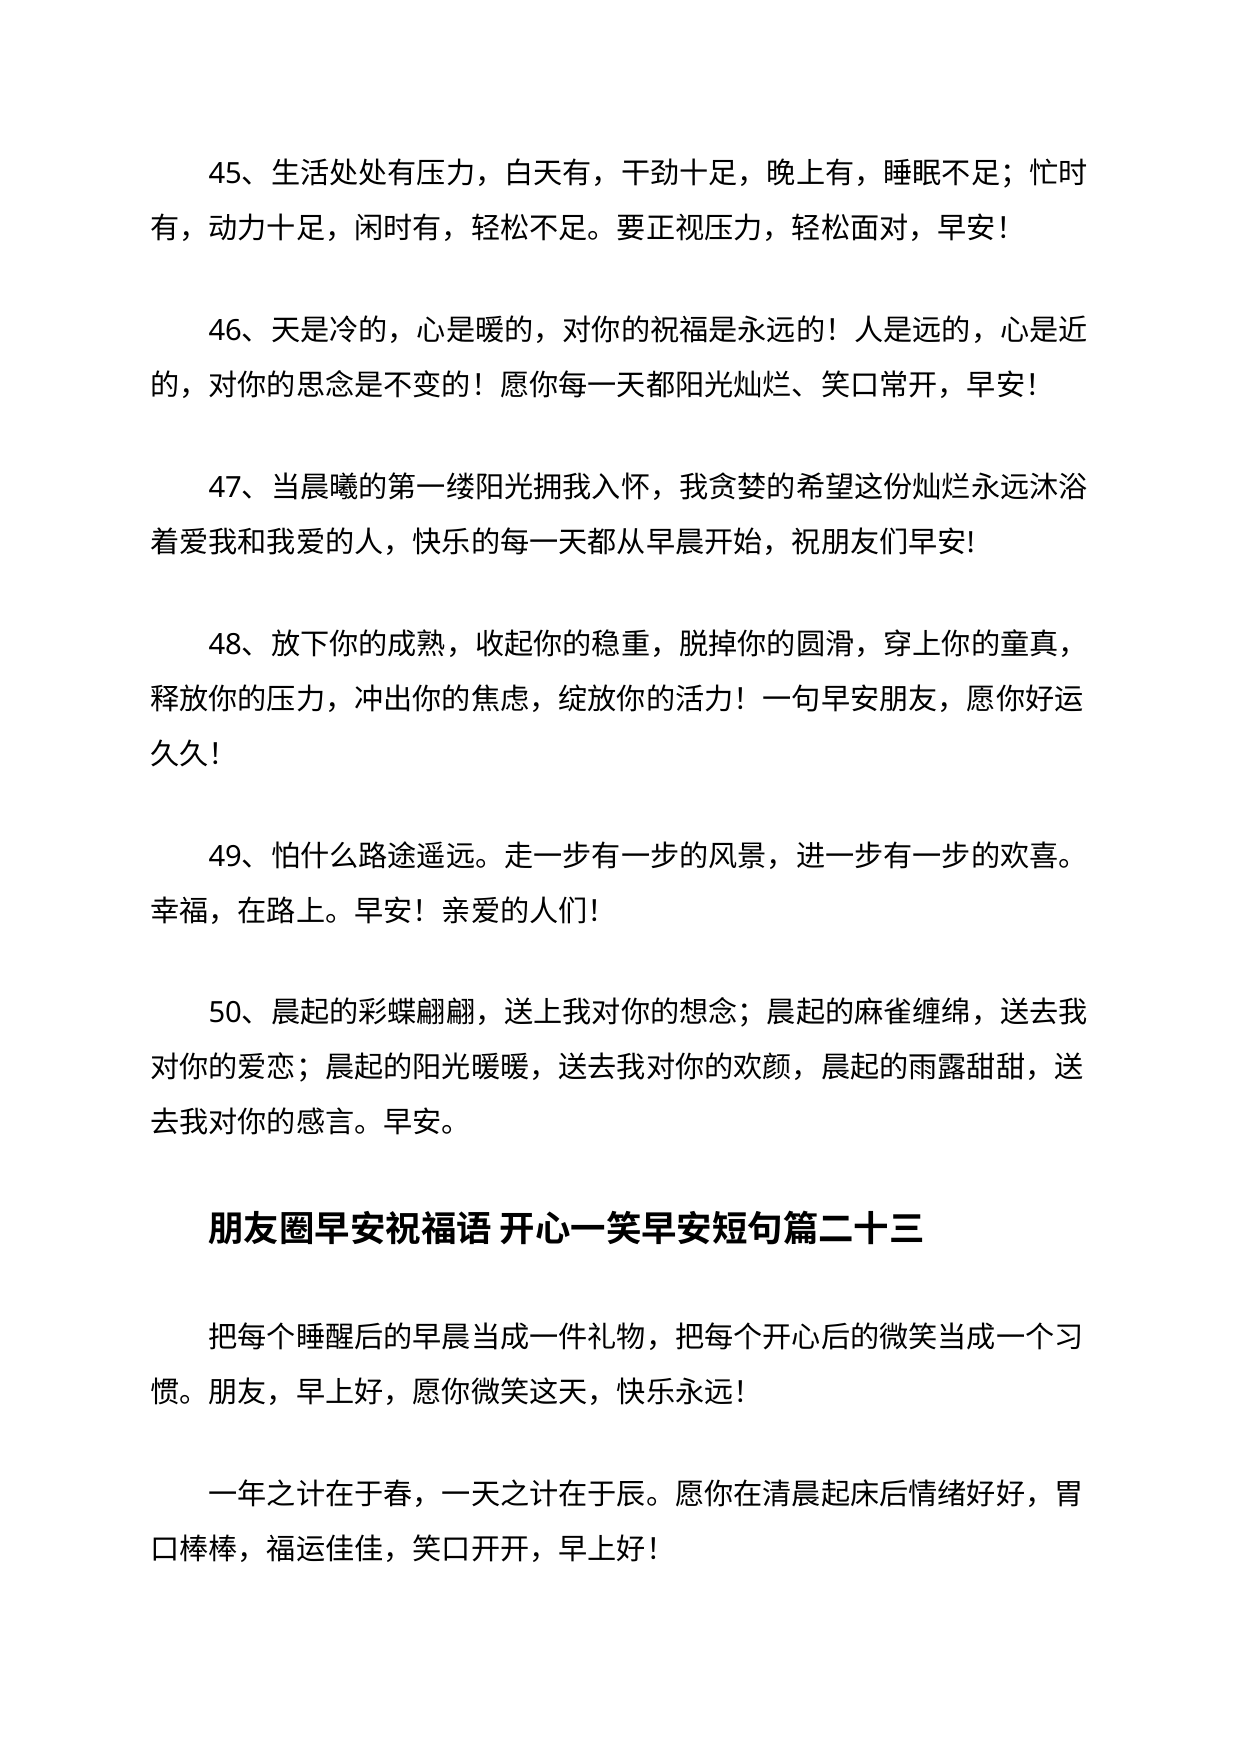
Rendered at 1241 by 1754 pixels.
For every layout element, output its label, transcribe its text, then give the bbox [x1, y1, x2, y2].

text 45、生活处处有压力，白天有，干劲十足，晚上有，睡眠不足；忙时有，动力十足，闲时有，轻松不足。要正视压力，轻松面对，早安！ [150, 150, 1090, 247]
text 49、怕什么路途遥远。走一步有一步的风景，进一步有一步的欢喜。幸福，在路上。早安！亲爱的人们！ [150, 832, 1090, 929]
text 46、天是冷的，心是暖的，对你的祝福是永远的！人是远的，心是近的，对你的思念是不变的！愿你每一天都阳光灿烂、笑口常开，早安！ [150, 307, 1090, 404]
text 50、晨起的彩蝶翩翩，送上我对你的想念；晨起的麻雀缠绵，送去我对你的爱恋；晨起的阳光暖暖，送去我对你的欢颜，晨起的雨露甜甜，送去我对你的感言。早安。 [150, 989, 1090, 1141]
text 一年之计在于春，一天之计在于辰。愿你在清晨起床后情绪好好，胃口棒棒，福运佳佳，笑口开开，早上好！ [150, 1471, 1090, 1568]
text 47、当晨曦的第一缕阳光拥我入怀，我贪婪的希望这份灿烂永远沐浴着爱我和我爱的人，快乐的每一天都从早晨开始，祝朋友们早安! [150, 463, 1090, 561]
text 48、放下你的成熟，收起你的稳重，脱掉你的圆滑，穿上你的童真，释放你的压力，冲出你的焦虑，绽放你的活力！一句早安朋友，愿你好运久久！ [150, 621, 1090, 773]
text 朋友圈早安祝福语 开心一笑早安短句篇二十三 [150, 1201, 1090, 1252]
text 把每个睡醒后的早晨当成一件礼物，把每个开心后的微笑当成一个习惯。朋友，早上好，愿你微笑这天，快乐永远！ [150, 1314, 1090, 1411]
